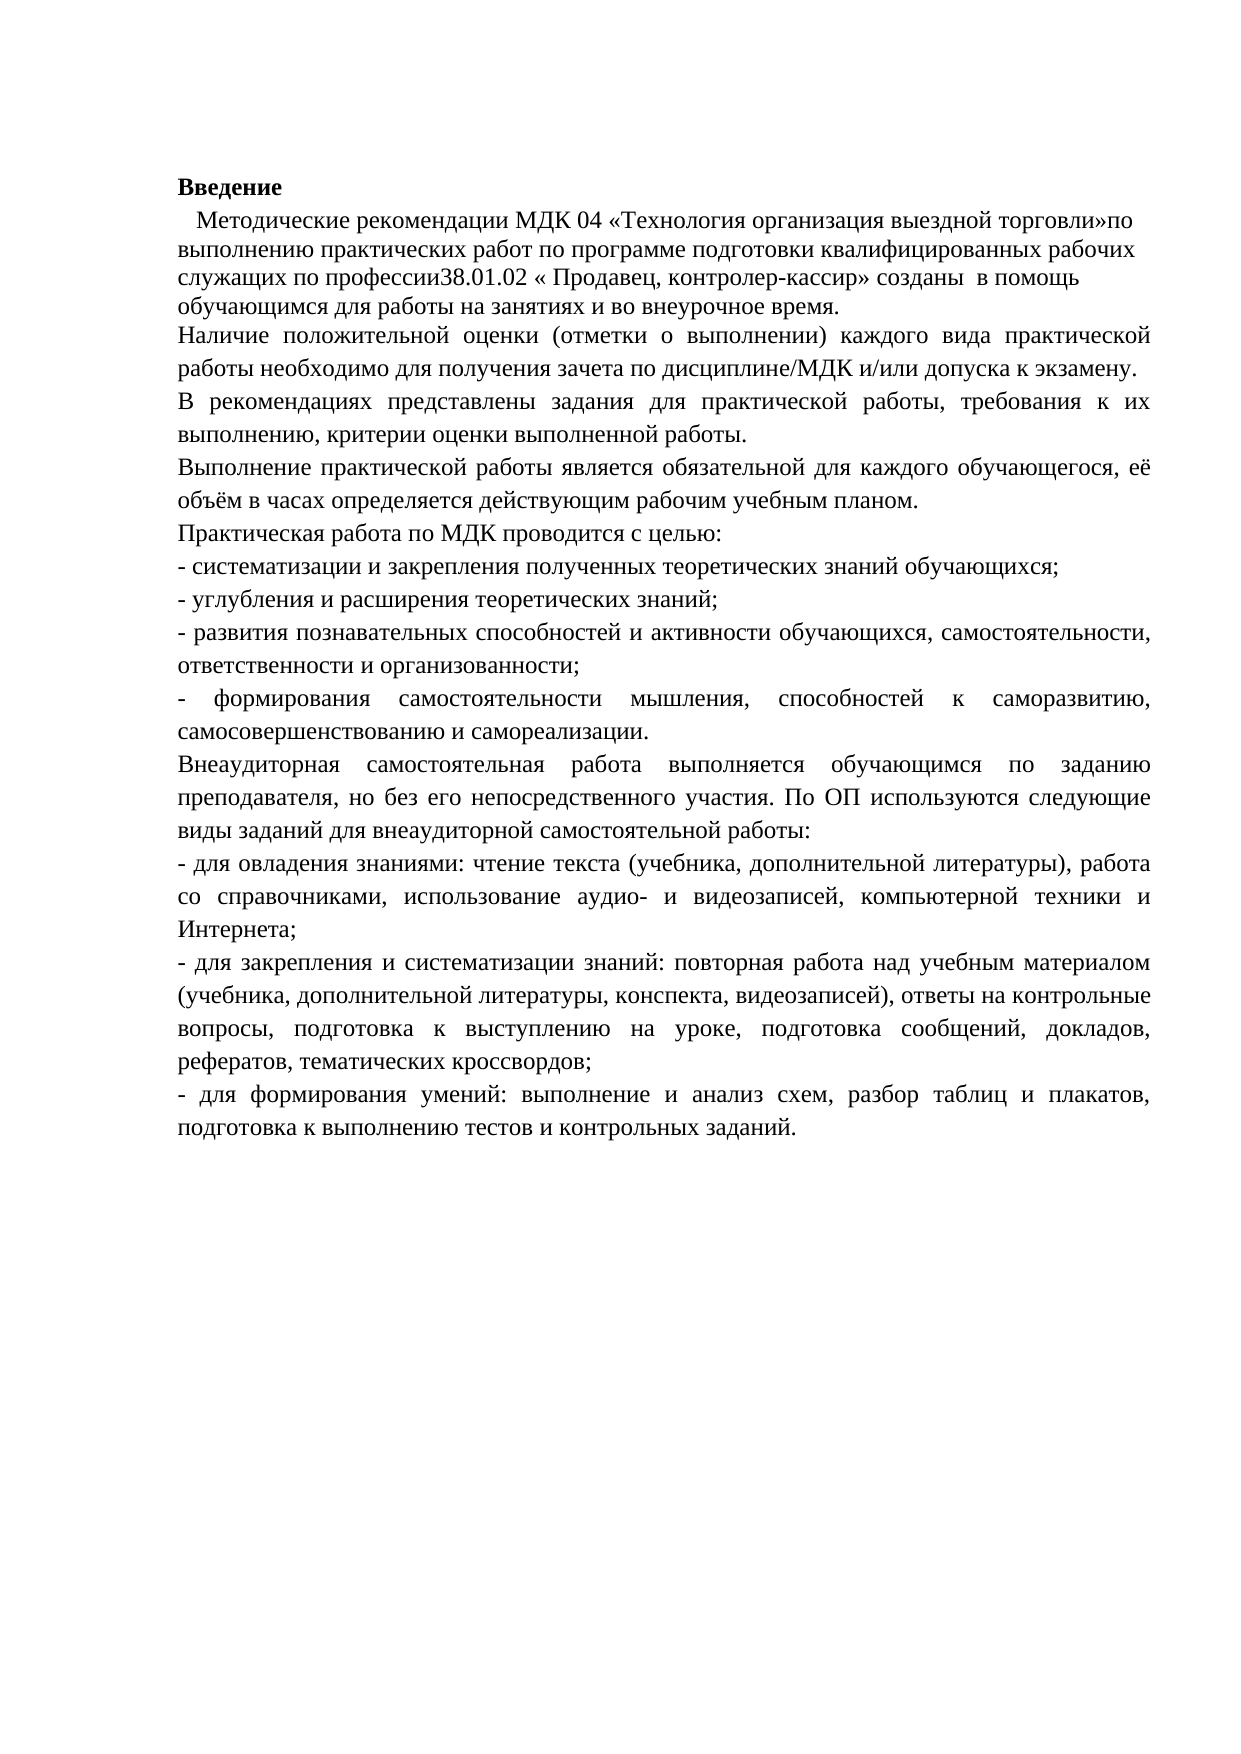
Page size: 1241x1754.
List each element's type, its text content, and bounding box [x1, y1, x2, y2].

text Выполнение практической работы является обязательной для каждого обучающегося, её объём в часах определяется действующим рабочим учебным планом. [177, 452, 1152, 514]
text выполнению практических работ по программе подготовки квалифицированных рабочих служащих по профессии38.01.02 « Продавец, контролер-кассир» созданы в помощь обучающимся для работы на занятиях и во внеурочное время. [177, 234, 1152, 320]
text - развития познавательных способностей и активности обучающихся, самостоятельности, ответственности и организованности; [177, 617, 1152, 679]
text - формирования самостоятельности мышления, способностей к саморазвитию, самосовершенствованию и самореализации. [177, 683, 1152, 745]
text - для формирования умений: выполнение и анализ схем, разбор таблиц и плакатов, подготовка к выполнению тестов и контрольных заданий. [177, 1079, 1152, 1141]
text - систематизации и закрепления полученных теоретических знаний обучающихся; [177, 551, 1152, 580]
text Практическая работа по МДК проводится с целью: [177, 518, 1152, 547]
text Методические рекомендации МДК 04 «Технология организация выездной торговли»по [177, 205, 1152, 234]
text Наличие положительной оценки (отметки о выполнении) каждого вида практической работы необходимо для получения зачета по дисциплине/МДК и/или допуска к экзамену. [177, 320, 1152, 382]
text - углубления и расширения теоретических знаний; [177, 584, 1152, 613]
text - для закрепления и систематизации знаний: повторная работа над учебным материалом (учебника, дополнительной литературы, конспекта, видеозаписей), ответы на контрольные вопросы, подготовка к выступлению на уроке, подготовка сообщений, докладов, рефератов, тематических кроссвордов; [177, 947, 1152, 1075]
text - для овладения знаниями: чтение текста (учебника, дополнительной литературы), работа со справочниками, использование аудио- и видеозаписей, компьютерной техники и Интернета; [177, 848, 1152, 943]
text Внеаудиторная самостоятельная работа выполняется обучающимся по заданию преподавателя, но без его непосредственного участия. По ОП используются следующие виды заданий для внеаудиторной самостоятельной работы: [177, 749, 1152, 844]
text В рекомендациях представлены задания для практической работы, требования к их выполнению, критерии оценки выполненной работы. [177, 386, 1152, 448]
text Введение [177, 172, 1152, 201]
